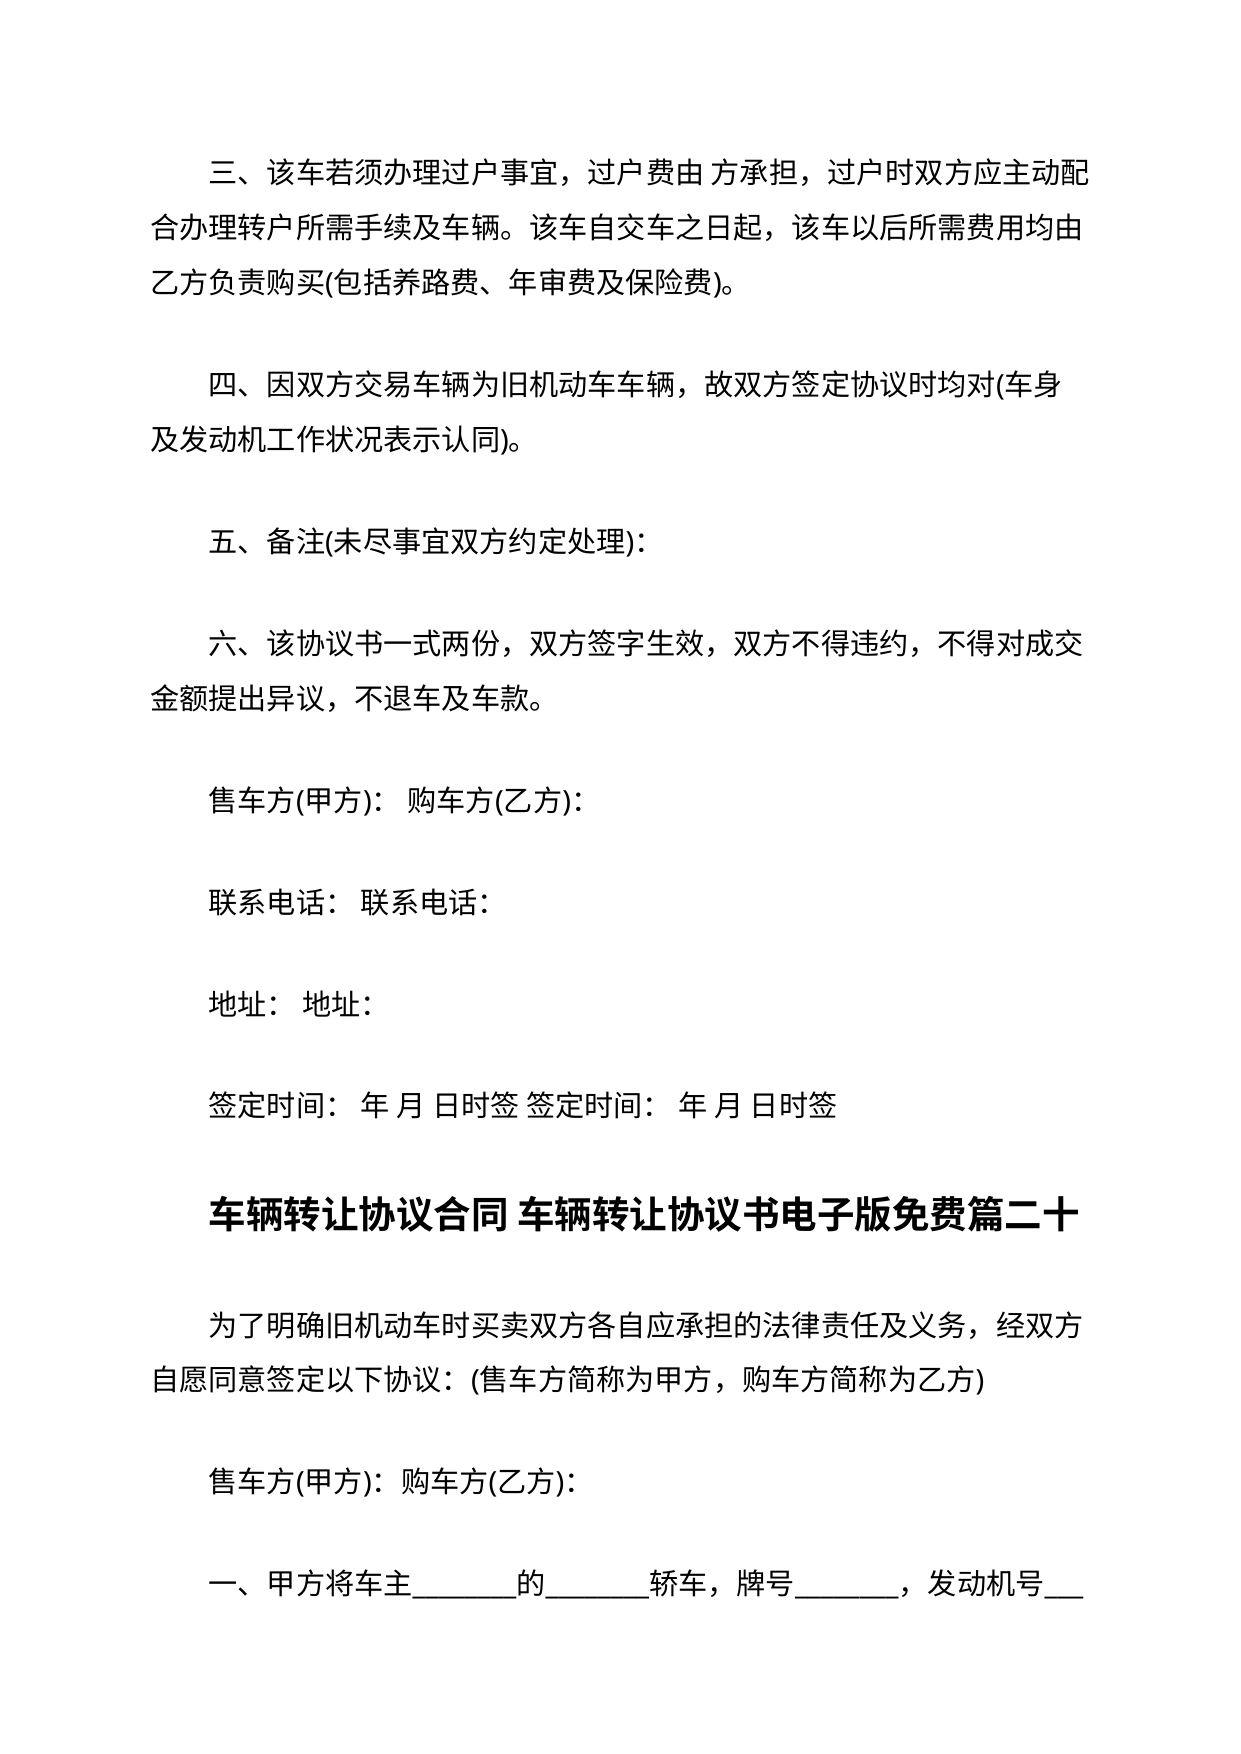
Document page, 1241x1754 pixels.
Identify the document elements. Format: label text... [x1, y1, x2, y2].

text 四、因双方交易车辆为旧机动车车辆，故双方签定协议时均对(车身及发动机工作状况表示认同)。 [150, 362, 1090, 459]
text 地址： 地址： [150, 981, 1090, 1023]
text 联系电话： 联系电话： [150, 879, 1090, 922]
text 售车方(甲方)： 购车方(乙方)： [150, 777, 1090, 820]
text 六、该协议书一式两份，双方签字生效，双方不得违约，不得对成交金额提出异议，不退车及车款。 [150, 621, 1090, 718]
text 签定时间： 年 月 日时签 签定时间： 年 月 日时签 [150, 1083, 1090, 1125]
text 五、备注(未尽事宜双方约定处理)： [150, 519, 1090, 561]
text 为了明确旧机动车时买卖双方各自应承担的法律责任及义务，经双方自愿同意签定以下协议：(售车方简称为甲方，购车方简称为乙方) [150, 1302, 1090, 1399]
text 车辆转让协议合同 车辆转让协议书电子版免费篇二十 [150, 1185, 1090, 1239]
text 三、该车若须办理过户事宜，过户费由 方承担，过户时双方应主动配合办理转户所需手续及车辆。该车自交车之日起，该车以后所需费用均由乙方负责购买(包括养路费、年审费及保险费)。 [150, 150, 1090, 302]
text 售车方(甲方)：购车方(乙方)： [150, 1459, 1090, 1501]
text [150, 1561, 1090, 1603]
